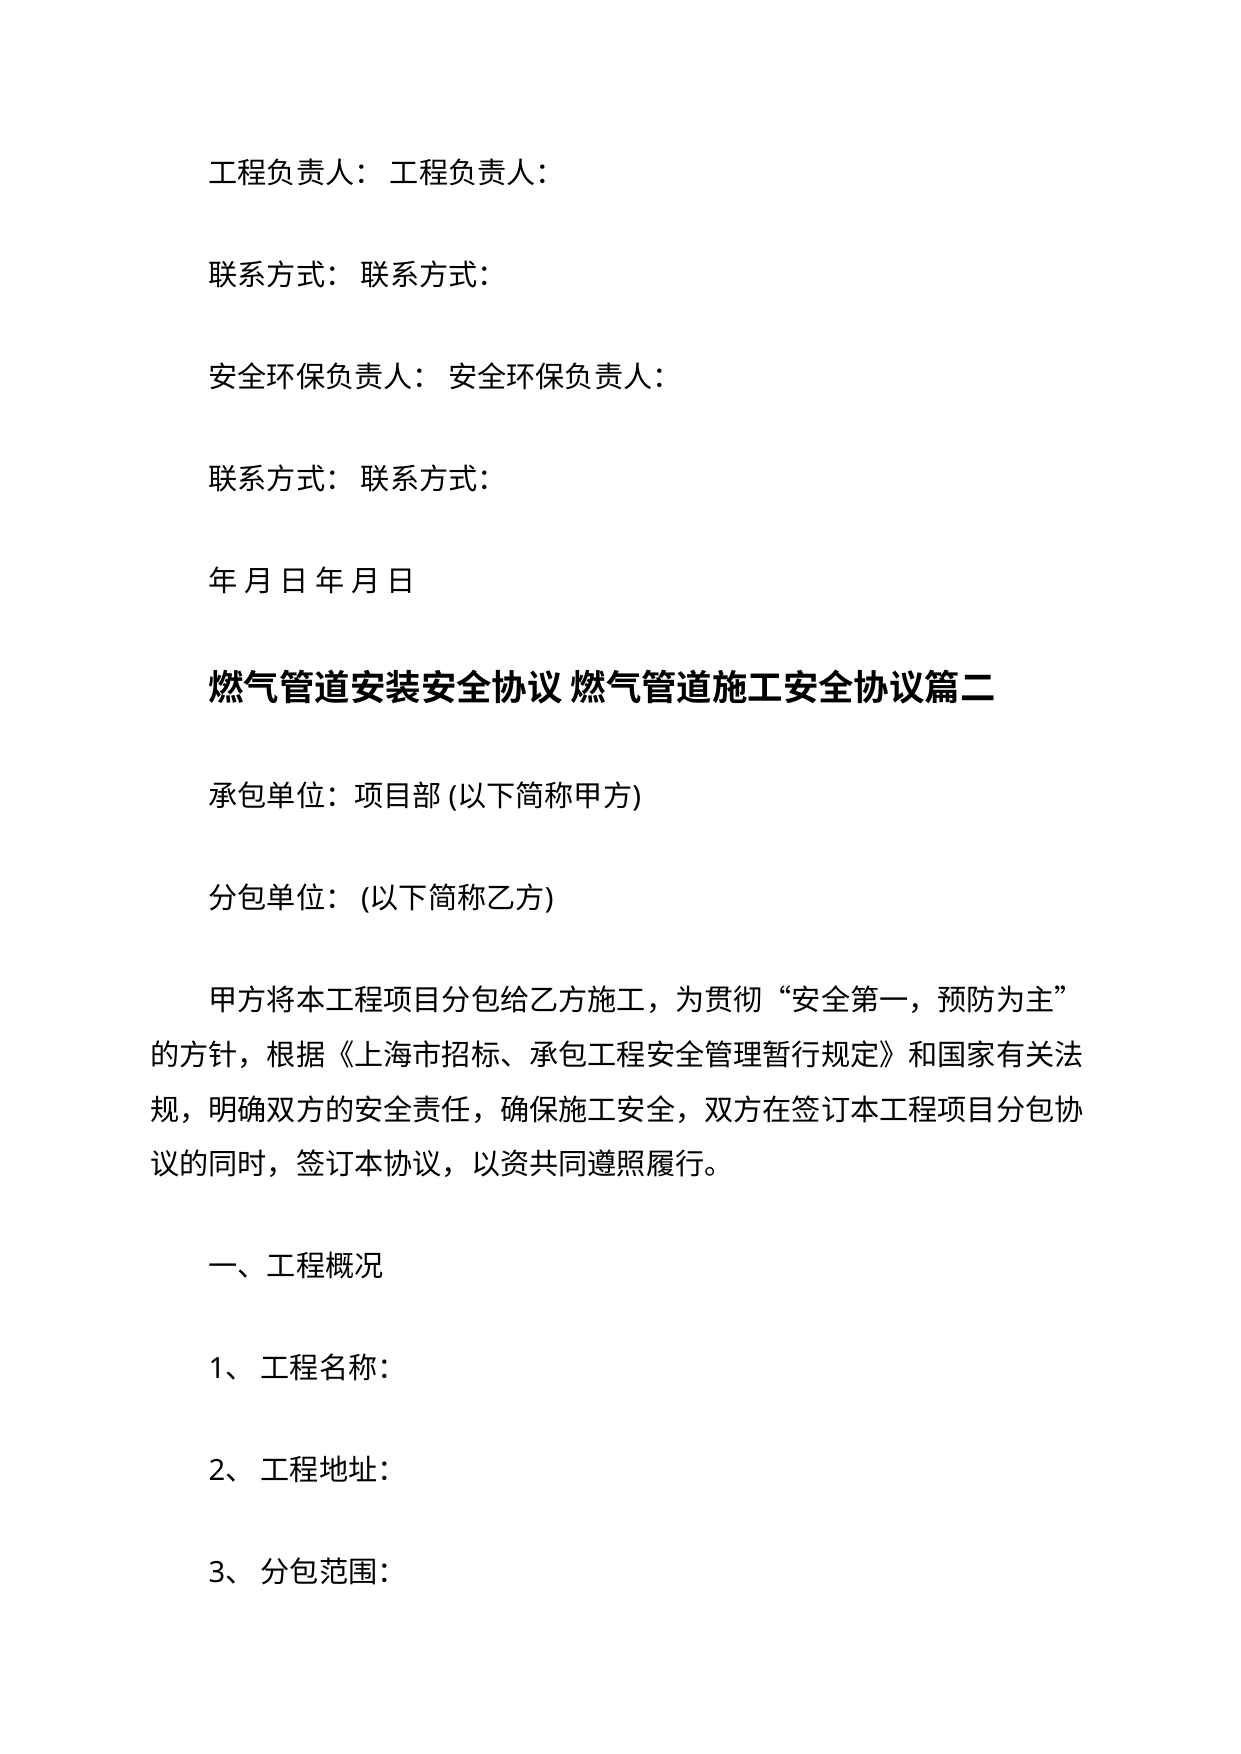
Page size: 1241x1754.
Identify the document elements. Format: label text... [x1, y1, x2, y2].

text 年 月 日 年 月 日 [150, 557, 1090, 599]
text 承包单位：项目部 (以下简称甲方) [150, 772, 1090, 815]
text 分包单位： (以下简称乙方) [150, 874, 1090, 917]
text 2、 工程地址： [150, 1446, 1090, 1489]
text 甲方将本工程项目分包给乙方施工，为贯彻“安全第一，预防为主”的方针，根据《上海市招标、承包工程安全管理暂行规定》和国家有关法规，明确双方的安全责任，确保施工安全，双方在签订本工程项目分包协议的同时，签订本协议，以资共同遵照履行。 [150, 976, 1090, 1183]
text 3、 分包范围： [150, 1548, 1090, 1591]
text 联系方式： 联系方式： [150, 455, 1090, 498]
text 燃气管道安装安全协议 燃气管道施工安全协议篇二 [150, 659, 1090, 710]
text 联系方式： 联系方式： [150, 252, 1090, 294]
text 1、 工程名称： [150, 1344, 1090, 1387]
text 一、工程概况 [150, 1243, 1090, 1285]
text 安全环保负责人： 安全环保负责人： [150, 353, 1090, 396]
text 工程负责人： 工程负责人： [150, 150, 1090, 192]
